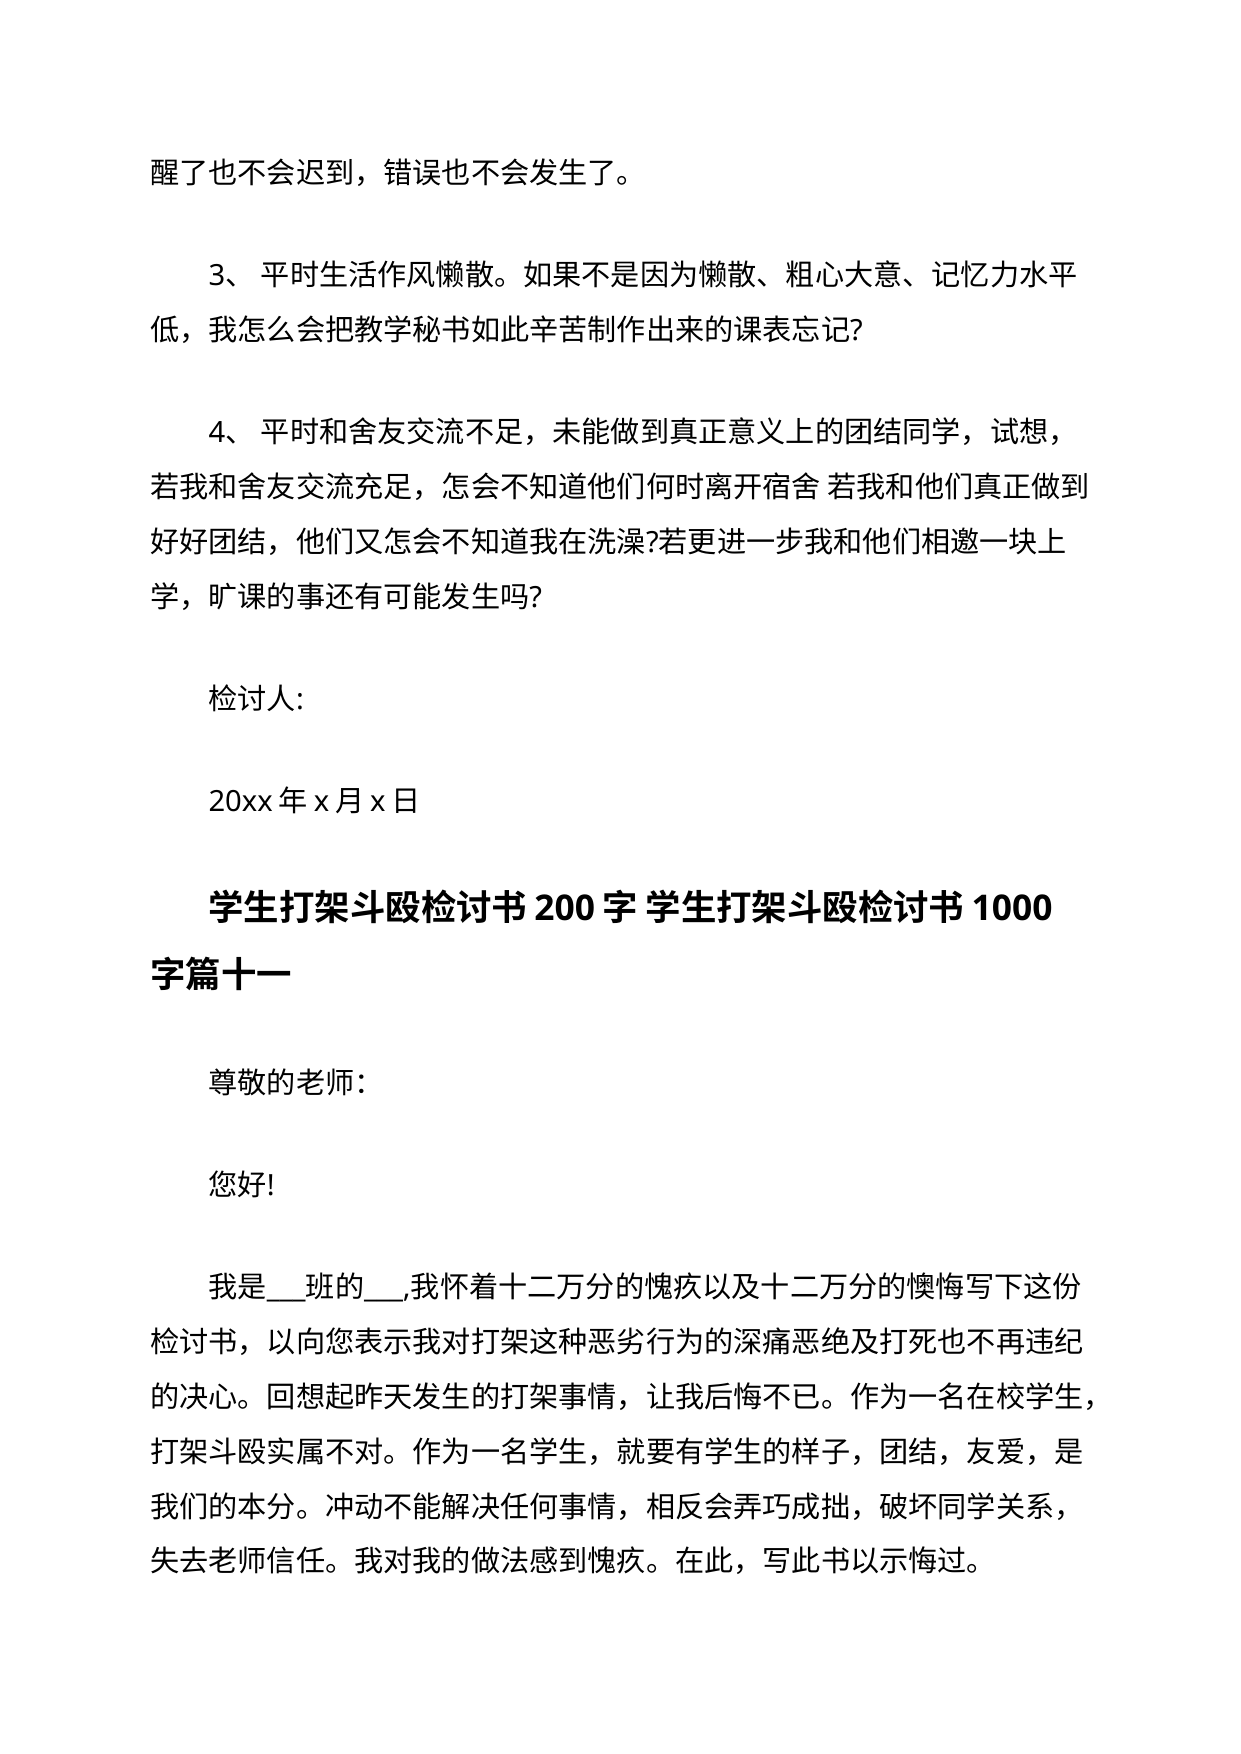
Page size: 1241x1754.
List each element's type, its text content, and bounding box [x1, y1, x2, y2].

text 您好! [150, 1161, 1090, 1204]
text 20xx年x月x日 [150, 778, 1090, 820]
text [150, 150, 1090, 192]
text 学生打架斗殴检讨书200字 学生打架斗殴检讨书1000字篇十一 [150, 879, 1090, 997]
text 尊敬的老师： [150, 1060, 1090, 1102]
text 我是___班的___,我怀着十二万分的愧疚以及十二万分的懊悔写下这份检讨书，以向您表示我对打架这种恶劣行为的深痛恶绝及打死也不再违纪的决心。回想起昨天发生的打架事情，让我后悔不已。作为一名在校学生，打架斗殴实属不对。作为一名学生，就要有学生的样子，团结，友爱，是我们的本分。冲动不能解决任何事情，相反会弄巧成拙，破坏同学关系，失去老师信任。我对我的做法感到愧疚。在此，写此书以示悔过。 [150, 1263, 1090, 1580]
text 检讨人: [150, 676, 1090, 718]
text 4、 平时和舍友交流不足，未能做到真正意义上的团结同学，试想，若我和舍友交流充足，怎会不知道他们何时离开宿舍 若我和他们真正做到好好团结，他们又怎会不知道我在洗澡?若更进一步我和他们相邀一块上学，旷课的事还有可能发生吗? [150, 409, 1090, 616]
text 3、 平时生活作风懒散。如果不是因为懒散、粗心大意、记忆力水平低，我怎么会把教学秘书如此辛苦制作出来的课表忘记? [150, 252, 1090, 349]
